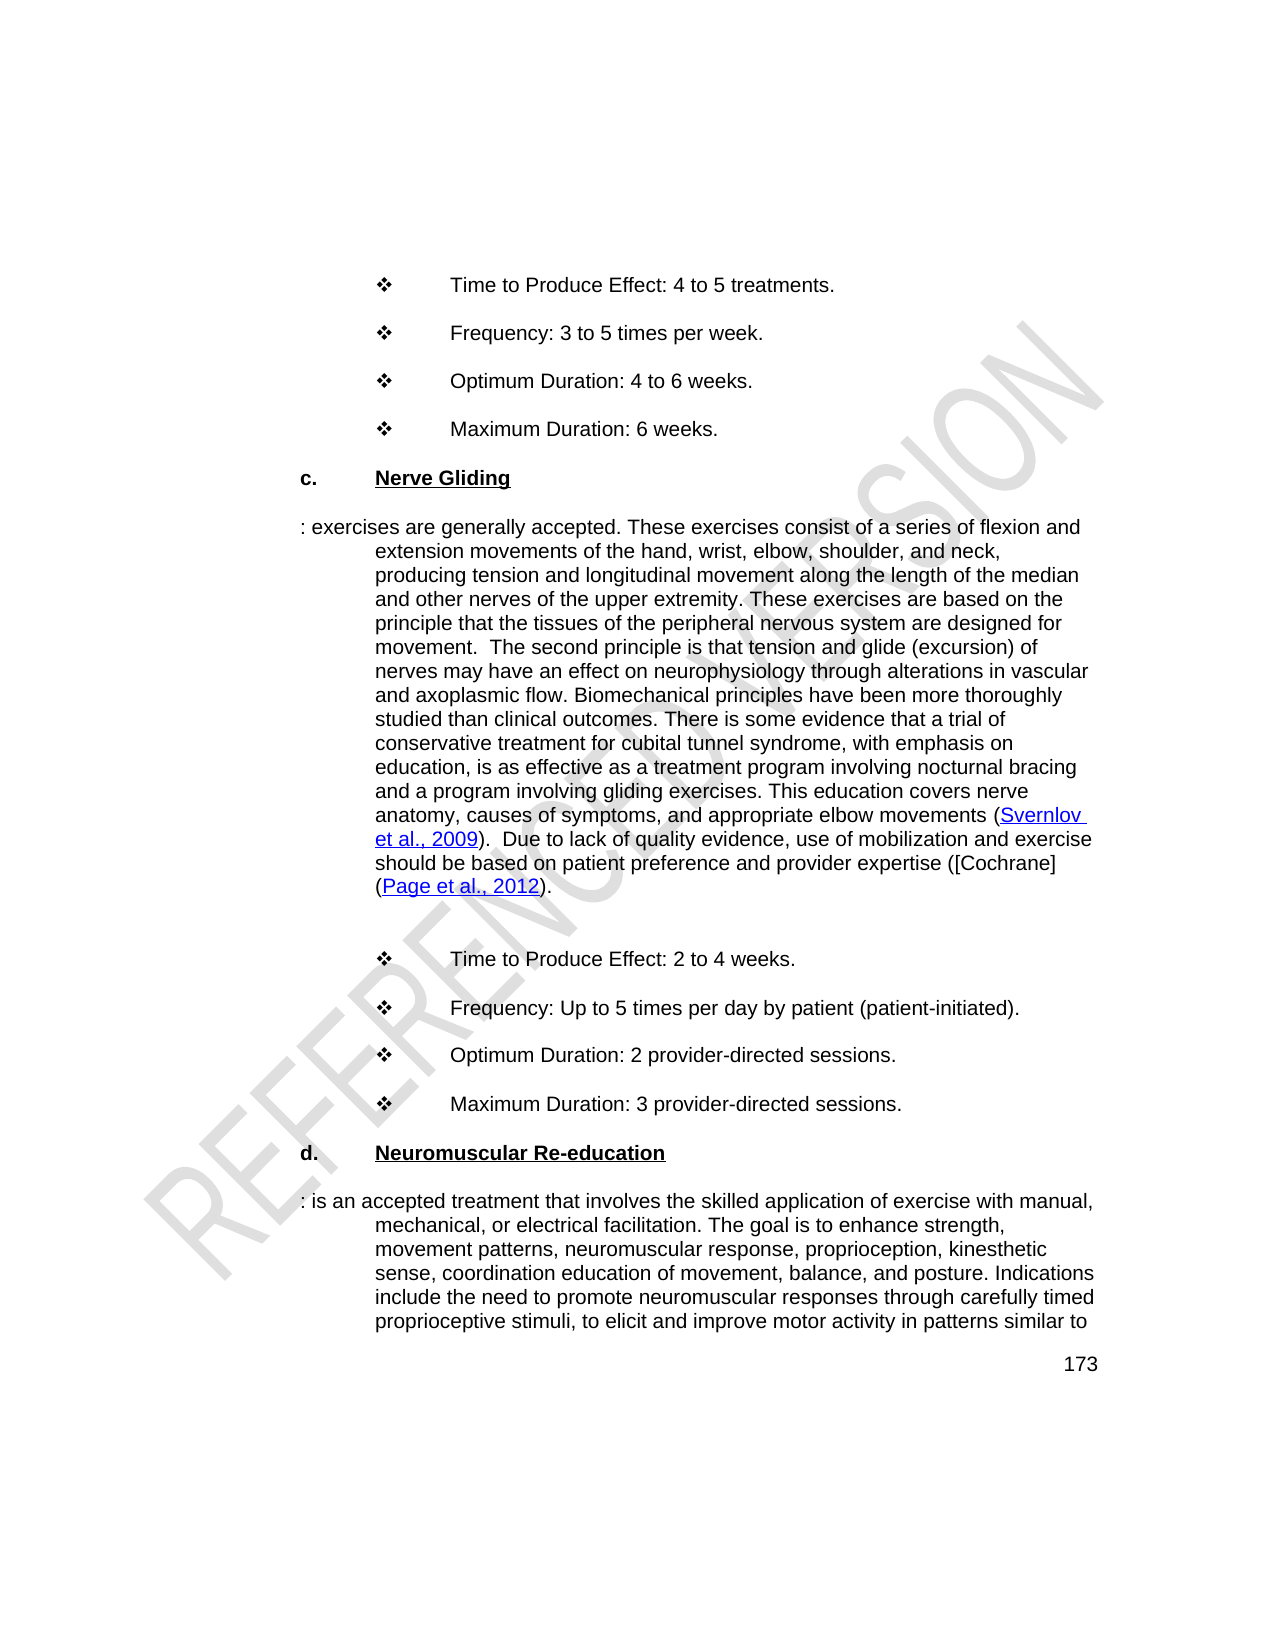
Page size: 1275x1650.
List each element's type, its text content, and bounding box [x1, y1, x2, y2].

list Frequency: Up to 5 times per day by patient (patient-initiated). [150, 995, 1098, 1019]
list Time to Produce Effect: 4 to 5 treatments. [150, 273, 1098, 297]
list Maximum Duration: 6 weeks. [150, 417, 1098, 441]
list Frequency: 3 to 5 times per week. [150, 321, 1098, 345]
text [300, 1189, 1098, 1333]
list Maximum Duration: 3 provider-directed sessions. [150, 1091, 1098, 1115]
subtitle d. Neuromuscular Re-education [300, 1140, 1098, 1164]
subtitle c. Nerve Gliding [300, 466, 1098, 490]
list Optimum Duration: 2 provider-directed sessions. [150, 1043, 1098, 1067]
list Time to Produce Effect: 2 to 4 weeks. [150, 947, 1098, 971]
list Optimum Duration: 4 to 6 weeks. [150, 369, 1098, 393]
text : exercises are generally accepted. These exercises consist of a series of flexion and extension movements of the hand, wrist, elbow, shoulder, and neck, producing tension and longitudinal movement along the length of the median and other nerves of the upper extremity. These exercises are based on the principle that the tissues of the peripheral nervous system are designed for movement. The second principle is that tension and glide (excursion) of nerves may have an effect on neurophysiology through alterations in vascular and axoplasmic flow. Biomechanical principles have been more thoroughly studied than clinical outcomes. There is some evidence that a trial of conservative treatment for cubital tunnel syndrome, with emphasis on education, is as effective as a treatment program involving nocturnal bracing and a program involving gliding exercises. This education covers nerve anatomy, causes of symptoms, and appropriate elbow movements (Svernlov et al., 2009). Due to lack of quality evidence, use of mobilization and exercise should be based on patient preference and provider expertise ([Cochrane] (Page et al., 2012). [300, 515, 1098, 898]
